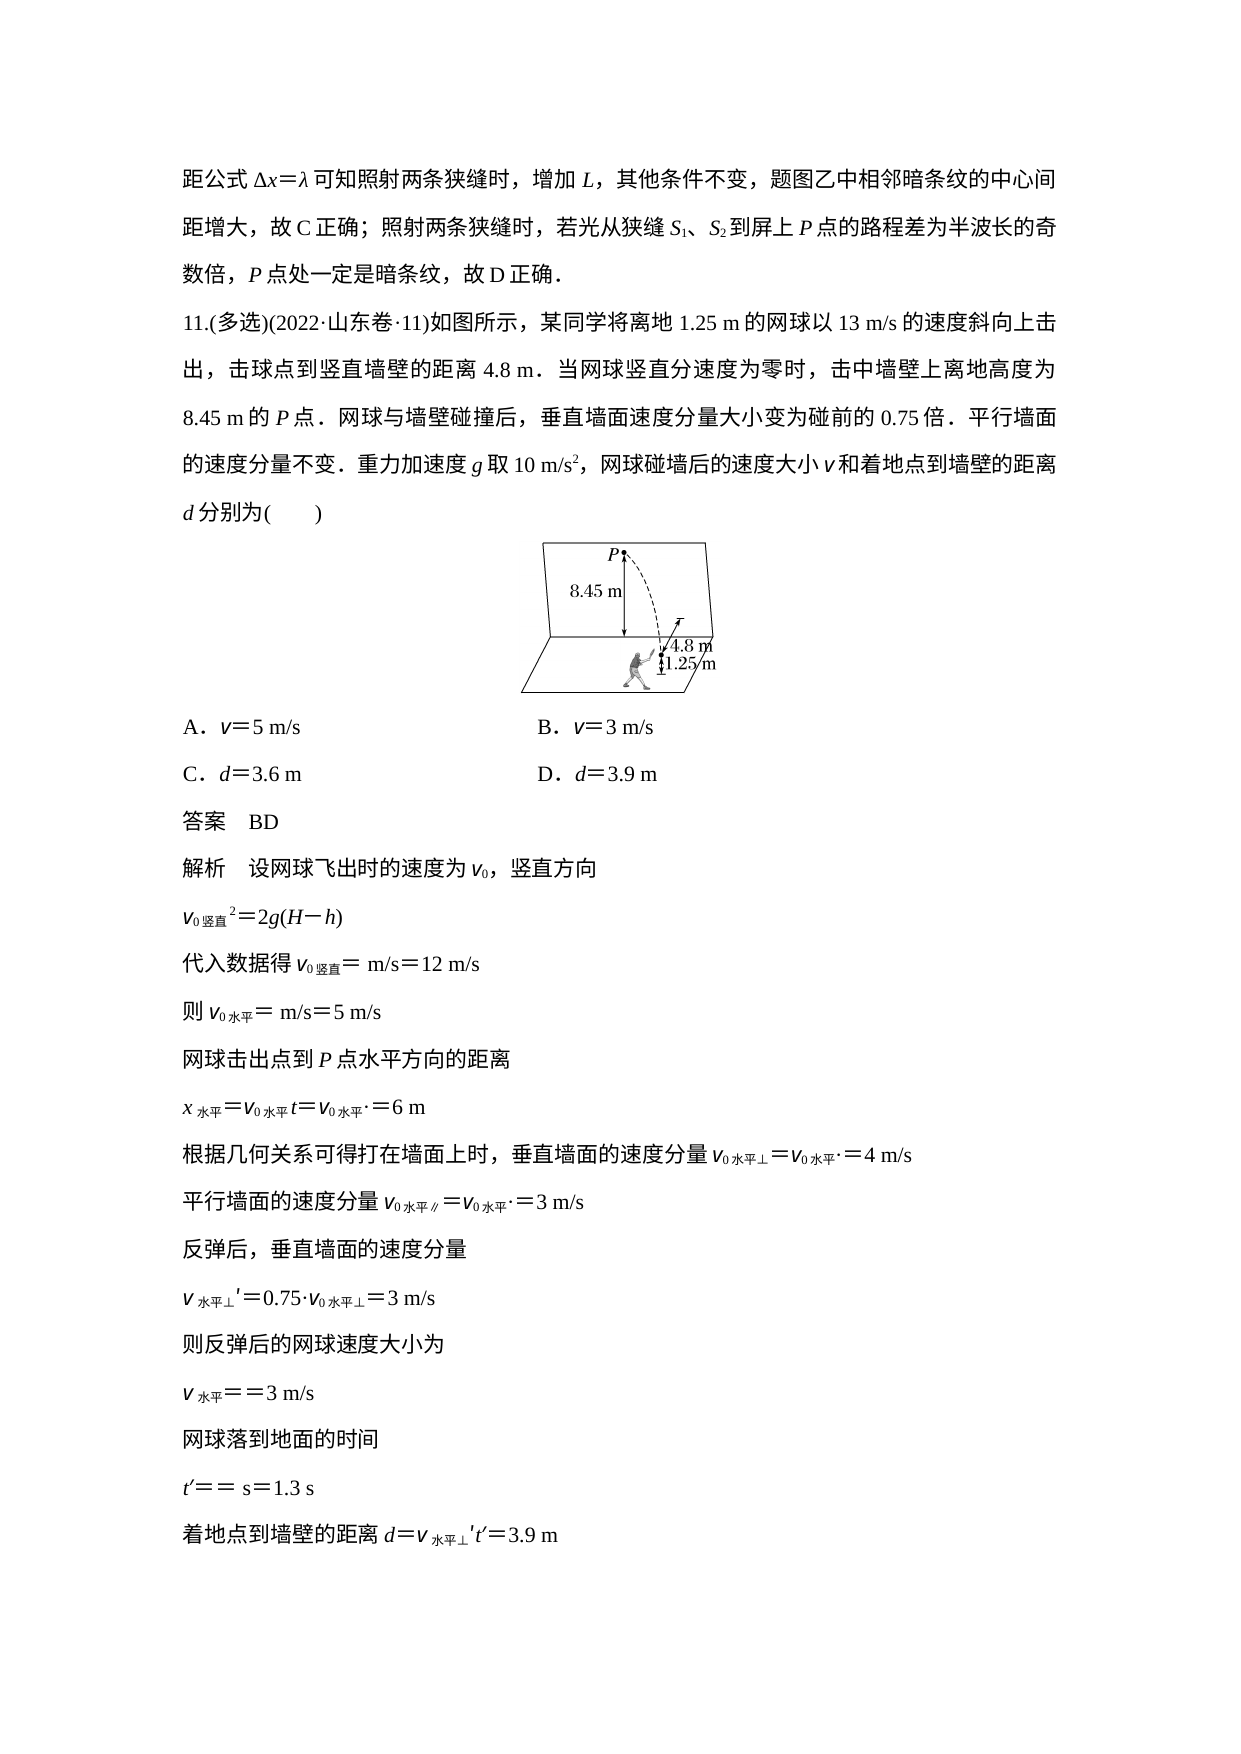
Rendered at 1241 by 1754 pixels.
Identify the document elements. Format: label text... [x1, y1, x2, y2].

text v水平⊥′＝0.75·v0水平⊥＝3 m/s [183, 1279, 1058, 1311]
text 网球击出点到P点水平方向的距离 [183, 1042, 1058, 1073]
text 平行墙面的速度分量v0水平∥＝v0水平·＝3 m/s [183, 1184, 1058, 1216]
text 网球落到地面的时间 [183, 1422, 1058, 1454]
text 反弹后，垂直墙面的速度分量 [183, 1232, 1058, 1264]
text C．d＝3.6 m D．d＝3.9 m [183, 756, 1058, 788]
text v水平＝＝3 m/s [183, 1374, 1058, 1406]
text x水平＝v0水平t＝v0水平·＝6 m [183, 1089, 1058, 1121]
picture [519, 541, 721, 694]
text 11.(多选)(2022·山东卷·11)如图所示，某同学将离地1.25 m的网球以13 m/s的速度斜向上击出，击球点到竖直墙壁的距离4.8 m．当网球竖直分速度为零时，击中墙壁上离地高度为8.45 m的P点．网球与墙壁碰撞后，垂直墙面速度分量大小变为碰前的0.75倍．平行墙面的速度分量不变．重力加速度g取10 m/s2，网球碰墙后的速度大小v和着地点到墙壁的距离d分别为( ) [183, 304, 1058, 526]
text 解析 设网球飞出时的速度为v0，竖直方向 [183, 851, 1058, 883]
text 则v0水平＝ m/s＝5 m/s [183, 994, 1058, 1026]
text 根据几何关系可得打在墙面上时，垂直墙面的速度分量v0水平⊥＝v0水平·＝4 m/s [183, 1137, 1058, 1168]
text 则反弹后的网球速度大小为 [183, 1327, 1058, 1359]
text 代入数据得v0竖直＝ m/s＝12 m/s [183, 946, 1058, 978]
text t′＝＝ s＝1.3 s [183, 1470, 1058, 1501]
text 着地点到墙壁的距离d＝v水平⊥′t′＝3.9 m [183, 1517, 1058, 1549]
text 答案 BD [183, 804, 1058, 835]
text v0竖直2＝2g(H－h) [183, 899, 1058, 931]
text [183, 162, 1058, 289]
text A．v＝5 m/s B．v＝3 m/s [183, 709, 1058, 740]
